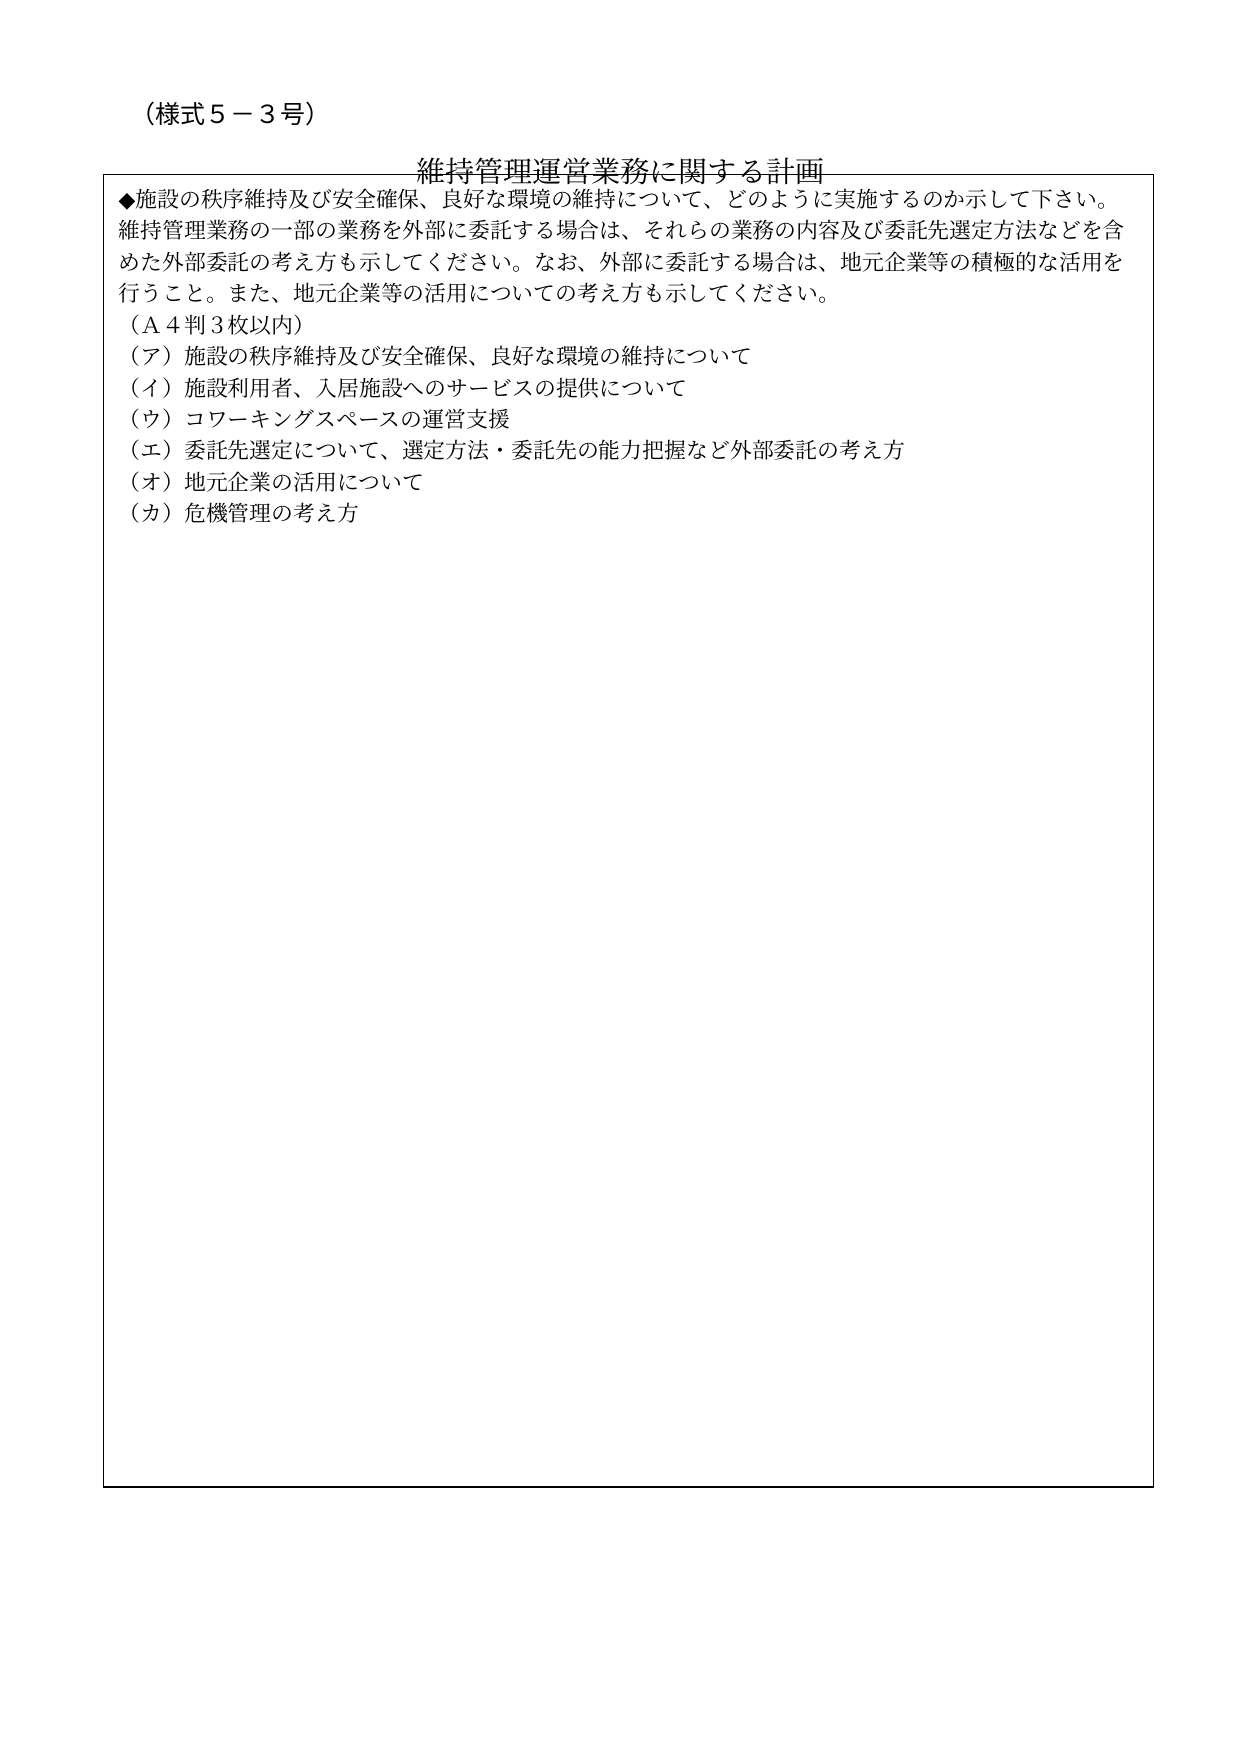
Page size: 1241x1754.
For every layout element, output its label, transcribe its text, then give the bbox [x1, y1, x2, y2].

text 維持管理運営業務に関する計画 [130, 175, 1110, 208]
text （様式５－３号） [130, 93, 1110, 131]
text 維持管理運営業務に関する計画 [130, 131, 1110, 174]
